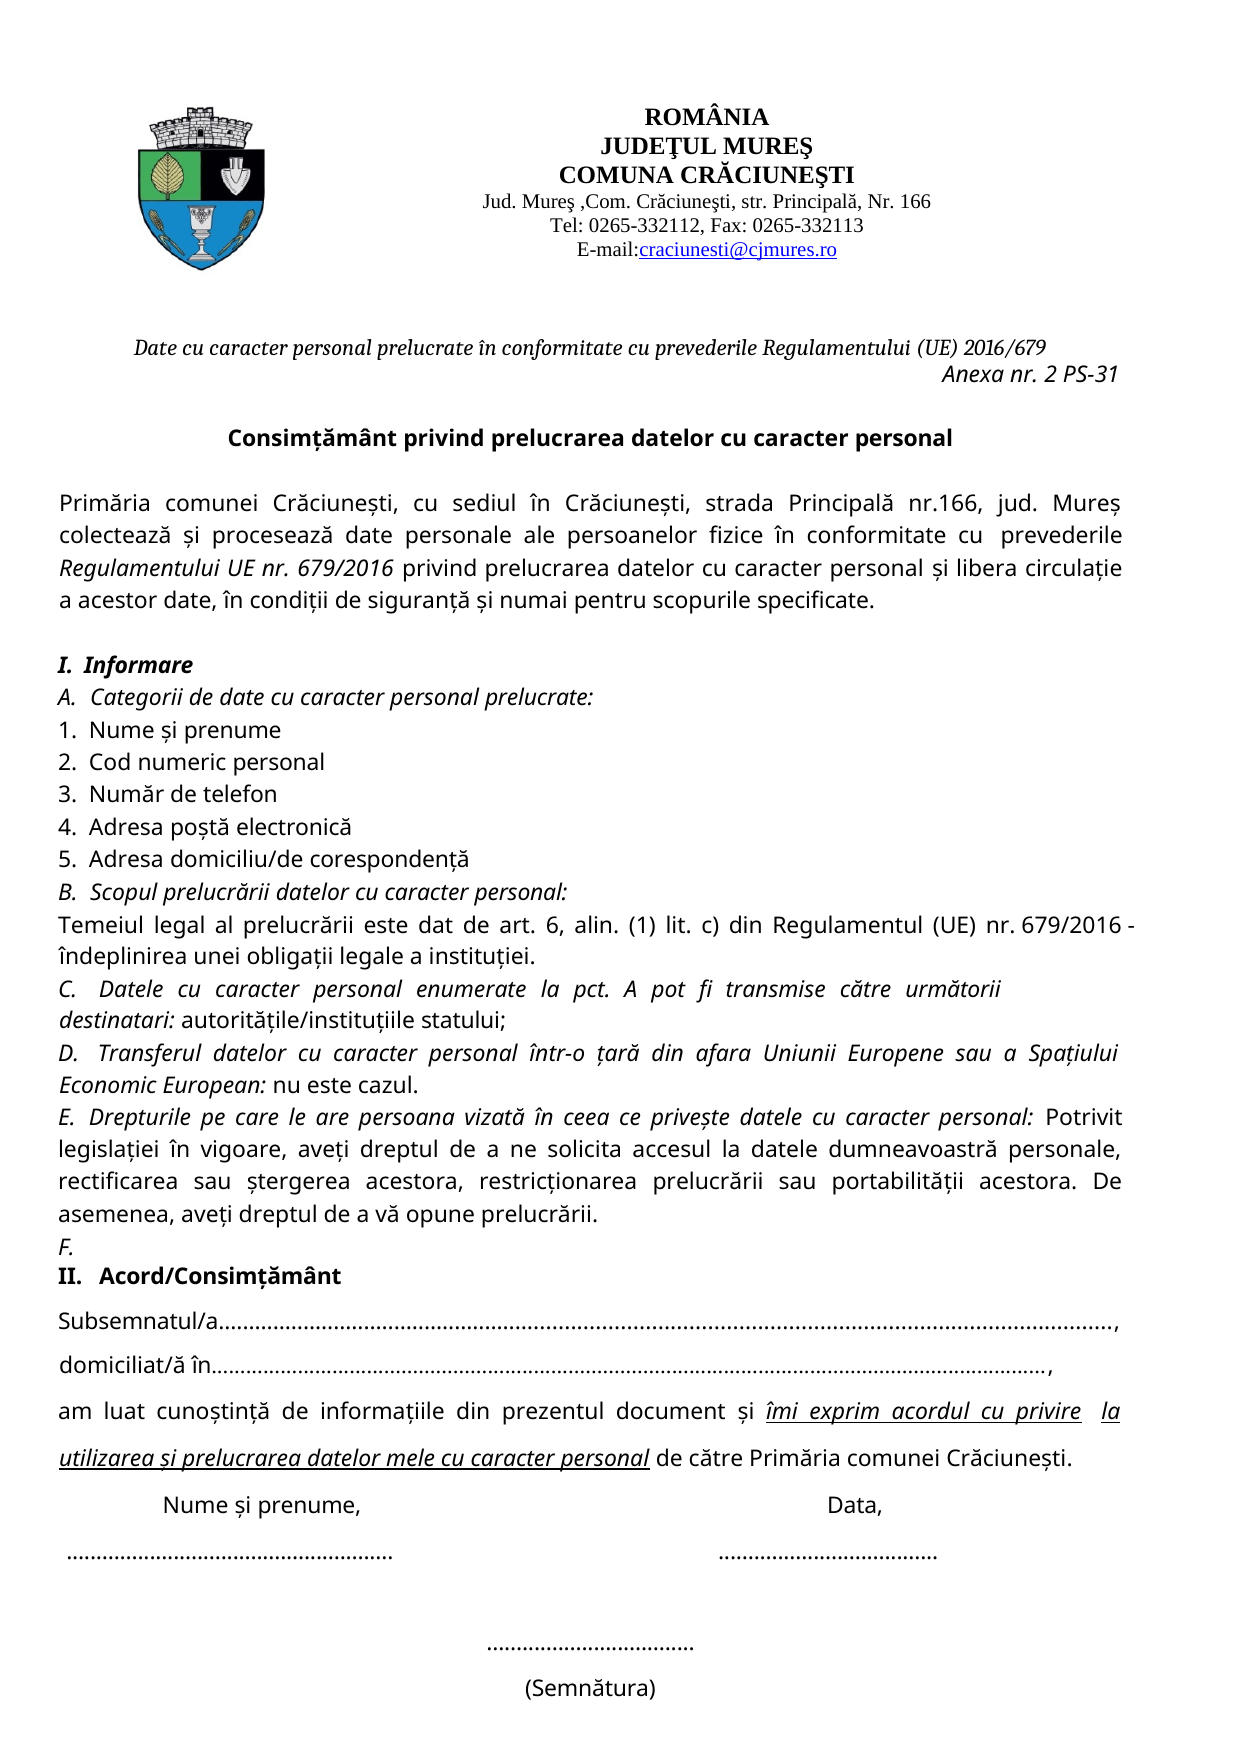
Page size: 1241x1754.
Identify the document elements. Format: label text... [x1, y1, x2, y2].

text destinatari: autorităţile/instituţiile statului; [59, 1004, 1192, 1036]
list Număr de telefon [58, 778, 1192, 810]
table_header [114, 103, 289, 278]
text ................................... [117, 1626, 1064, 1657]
list Transferul datelor cu caracter personal într-o ţară din afara Uniunii Europene sau a Spaţiului Economic European: nu este cazul. [58, 1037, 1122, 1100]
text Anexa nr. 2 PS-31 [46, 360, 1122, 388]
list Adresa poştă electronică [58, 811, 1192, 842]
text Temeiul legal al prelucrării este dat de art. 6, alin. (1) lit. c) din Regulamentul (UE) nr. 679/2016 - îndeplinirea unei obligaţii legale a instituţiei. [58, 908, 1192, 971]
text Date cu caracter personal prelucrate în conformitate cu prevederile Regulamentului (UE) 2016/679 [117, 333, 1064, 360]
text ....................................................... ..................................... [66, 1534, 1192, 1566]
list Nume şi prenume [58, 714, 1192, 745]
list Datele cu caracter personal enumerate la pct. A pot fi transmise către următorii [58, 973, 1192, 1004]
list Informare [58, 648, 1192, 680]
table_header ROMÂNIA JUDEŢUL MUREŞ COMUNA CRĂCIUNEŞTI Jud. Mureş ,Com. Crăciuneşti, str. Principală, Nr. 166 Tel: 0265-332112, Fax: 0265-332113 E-mail:craciunesti@cjmures.ro [289, 103, 1124, 278]
list Adresa domiciliu/de corespondenţă [58, 843, 1192, 875]
text (Semnătura) [116, 1672, 1064, 1703]
text Subsemnatul/a , [58, 1304, 1192, 1336]
list Scopul prelucrării datelor cu caracter personal: [58, 876, 1192, 907]
list Drepturile pe care le are persoana vizată în ceea ce priveşte datele cu caracter personal: Potrivit legislației în vigoare, aveți dreptul de a ne solicita accesul la datele dumneavoastră personale, rectificarea sau ștergerea acestora, restricționarea prelucrării sau portabilităţii acestora. De asemenea, aveţi dreptul de a vă opune prelucrării. [58, 1101, 1122, 1229]
list Categorii de date cu caracter personal prelucrate: [58, 681, 1192, 712]
list Cod numeric personal [58, 746, 1192, 777]
text am luat cunoştinţă de informaţiile din prezentul document şi îmi exprim acordul cu privire la utilizarea şi prelucrarea datelor mele cu caracter personal de către Primăria comunei Crăciunești. [58, 1395, 1123, 1473]
text domiciliat/ă în , [59, 1349, 1192, 1381]
subtitle Acord/Consimţământ [58, 1263, 1192, 1290]
subtitle Consimţământ privind prelucrarea datelor cu caracter personal [116, 422, 1064, 453]
text Primăria comunei Crăciunești, cu sediul în Crăciunești, strada Principală nr.166, jud. Mureș colectează şi procesează date personale ale persoanelor fizice în conformitate cu prevederile Regulamentului UE nr. 679/2016 privind prelucrarea datelor cu caracter personal și libera circulație a acestor date, în condiţii de siguranţă şi numai pentru scopurile specificate. [59, 487, 1123, 615]
text Nume şi prenume, Data, [162, 1489, 1192, 1520]
picture [124, 102, 277, 275]
